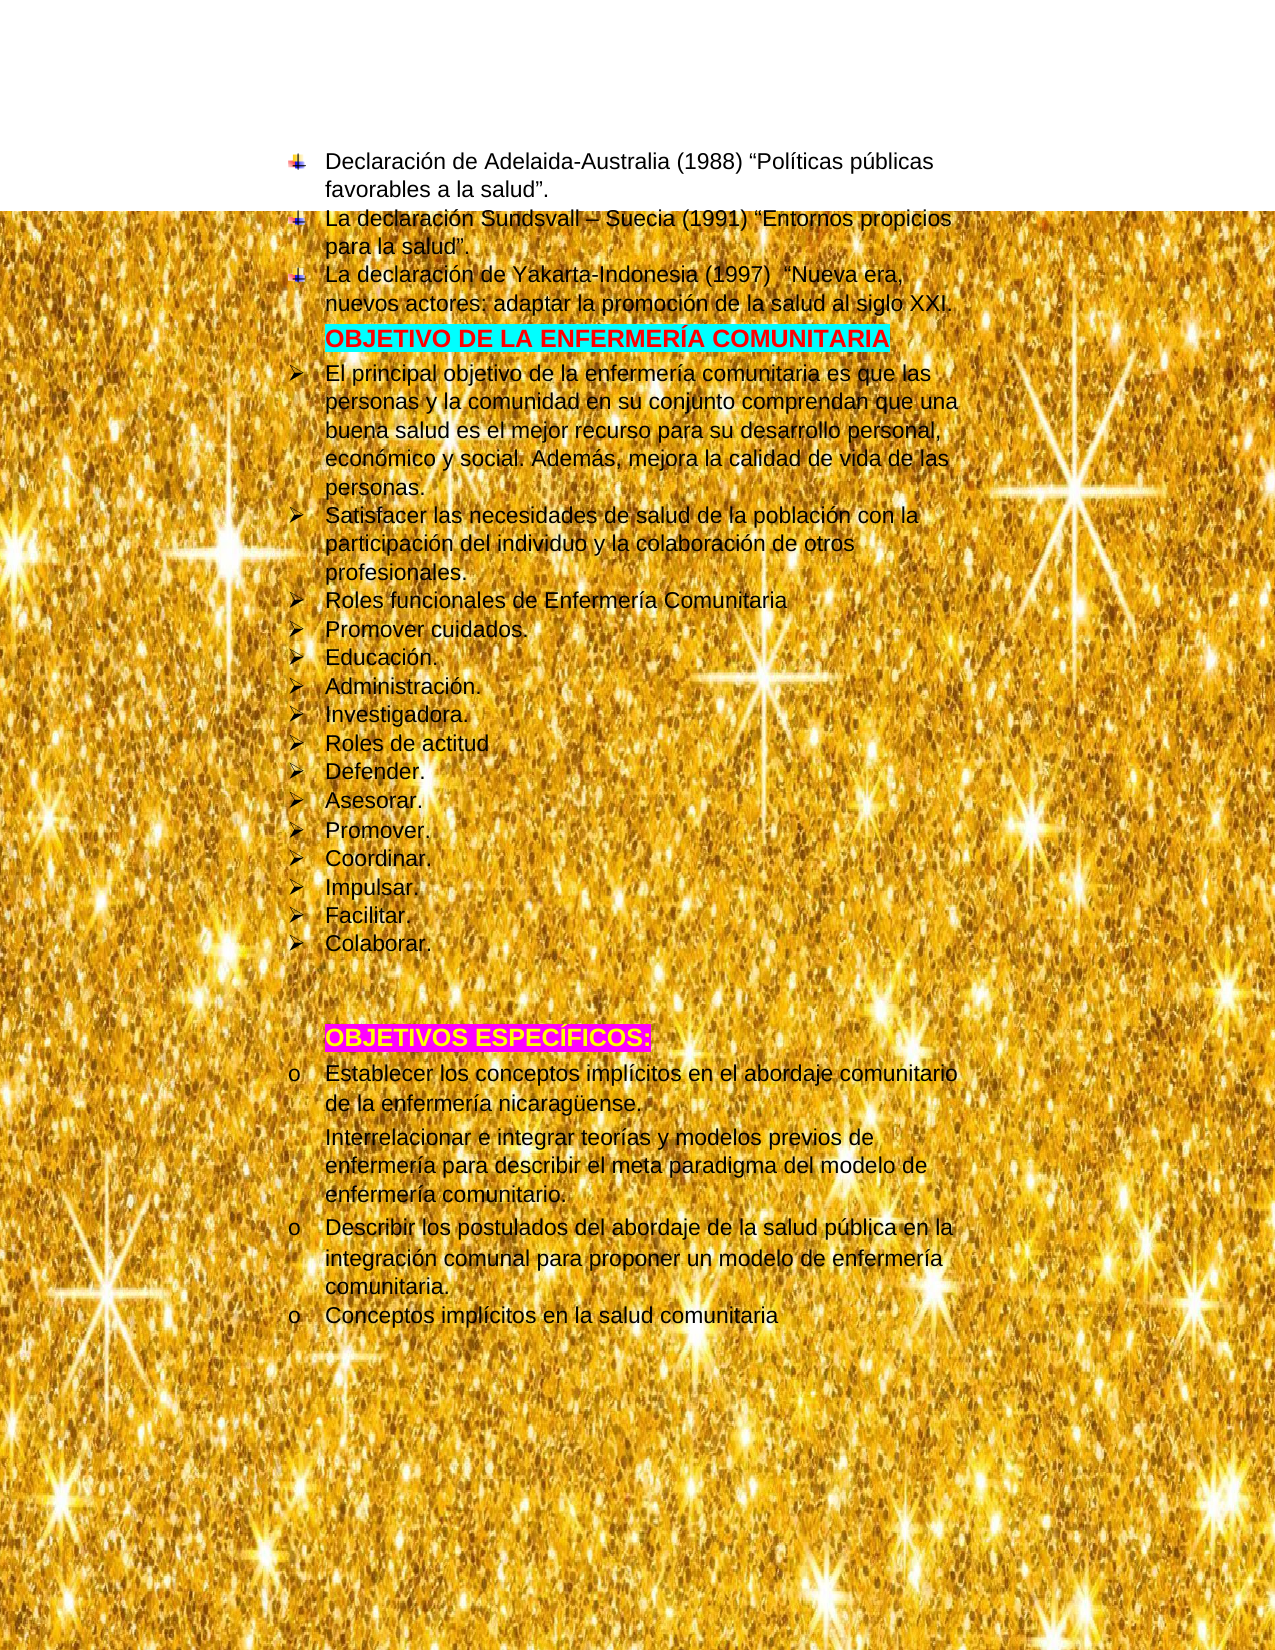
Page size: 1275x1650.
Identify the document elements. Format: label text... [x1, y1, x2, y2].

list Impulsar. [287, 873, 980, 900]
list Educación. [287, 644, 980, 671]
text OBJETIVO DE LA ENFERMERÍA COMUNITARIA [325, 323, 980, 352]
list Administración. [287, 673, 980, 699]
list Promover cuidados. [287, 616, 980, 642]
list Conceptos implícitos en la salud comunitaria [287, 1302, 980, 1330]
list Coordinar. [287, 845, 980, 871]
list Establecer los conceptos implícitos en el abordaje comunitario de la enfermería nicaragüense. [287, 1060, 980, 1116]
list Investigadora. [287, 701, 980, 727]
list Defender. [287, 758, 980, 784]
list Promover. [287, 817, 980, 843]
list Colaborar. [287, 930, 980, 957]
list Roles funcionales de Enfermería Comunitaria [287, 587, 980, 614]
list Asesorar. [287, 786, 980, 814]
list Roles de actitud [287, 729, 980, 756]
list La declaración Sundsvall – Suecia (1991) “Entornos propicios para la salud”. [287, 204, 980, 259]
list La declaración de Yakarta-Indonesia (1997) “Nueva era, nuevos actores: adaptar la promoción de la salud al siglo XXI. [287, 261, 980, 316]
picture [288, 209, 306, 226]
list Satisfacer las necesidades de salud de la población con la participación del individuo y la colaboración de otros profesionales. [287, 502, 980, 585]
list Declaración de Adelaida-Australia (1988) “Políticas públicas favorables a la salud”. [287, 148, 980, 202]
list El principal objetivo de la enfermería comunitaria es que las personas y la comunidad en su conjunto comprendan que una buena salud es el mejor recurso para su desarrollo personal, económico y social. Además, mejora la calidad de vida de las personas. [287, 360, 980, 500]
picture [288, 152, 306, 170]
picture [0, 211, 1275, 1650]
text OBJETIVOS ESPECÍFICOS: [325, 1023, 980, 1052]
list Describir los postulados del abordaje de la salud pública en la integración comunal para proponer un modelo de enfermería comunitaria. [287, 1214, 980, 1299]
list Facilitar. [287, 902, 980, 928]
text Interrelacionar e integrar teorías y modelos previos de enfermería para describir el meta paradigma del modelo de enfermería comunitario. [325, 1124, 980, 1207]
